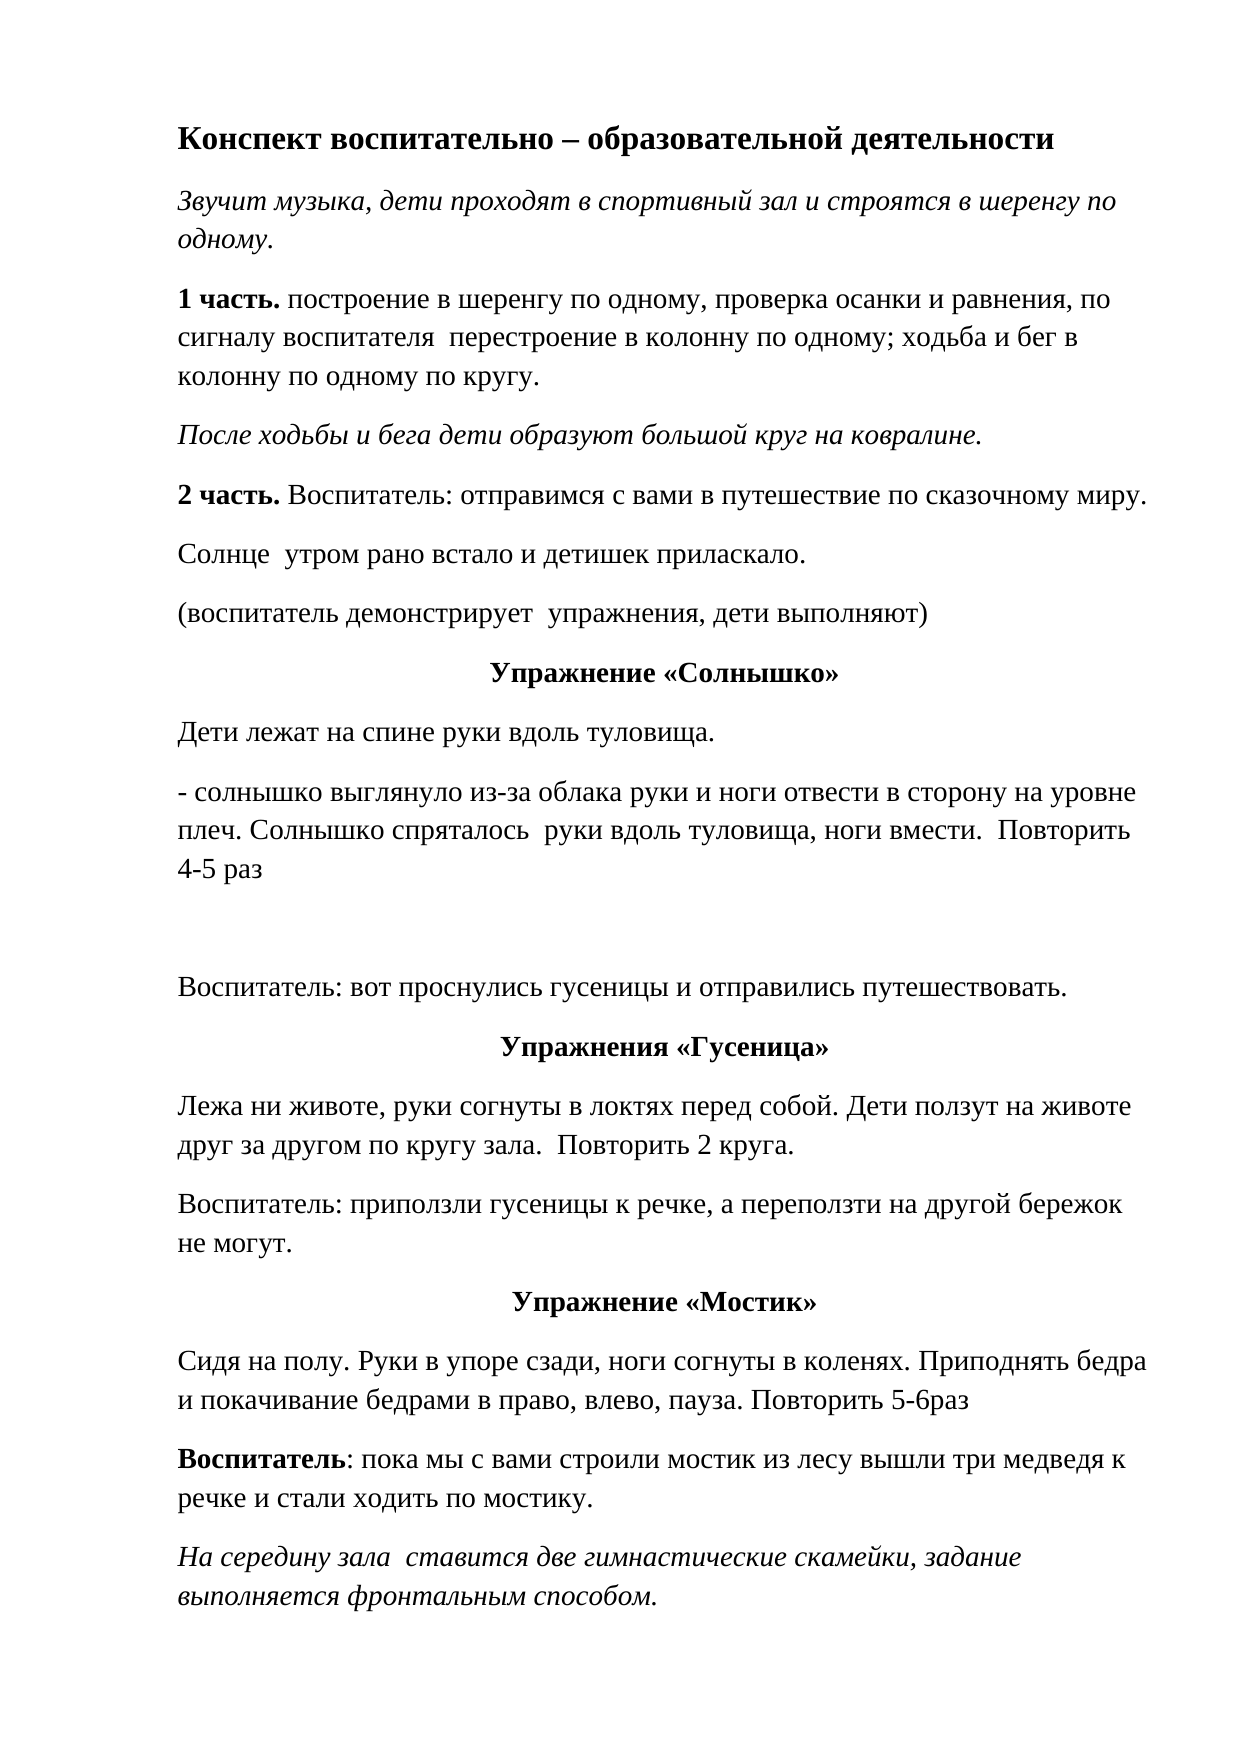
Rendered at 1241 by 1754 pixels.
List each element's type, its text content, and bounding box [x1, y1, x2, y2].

text Воспитатель: приползли гусеницы к речке, а переползти на другой бережок не могут. [177, 1186, 1152, 1258]
text Упражнение «Солнышко» [177, 655, 1152, 688]
text Солнце утром рано встало и детишек приласкало. [177, 536, 1152, 570]
text После ходьбы и бега дети образуют большой круг на ковралине. [177, 417, 1152, 451]
text На середину зала ставится две гимнастические скамейки, задание выполняется фронтальным способом. [177, 1539, 1152, 1611]
text Упражнение «Мостик» [177, 1284, 1152, 1318]
text 2 часть. Воспитатель: отправимся с вами в путешествие по сказочному миру. [177, 477, 1152, 510]
text Конспект воспитательно – образовательной деятельности [177, 118, 1152, 156]
text Упражнения «Гусеница» [177, 1029, 1152, 1062]
text Лежа ни животе, руки согнуты в локтях перед собой. Дети ползут на животе друг за другом по кругу зала. Повторить 2 круга. [177, 1088, 1152, 1160]
text Воспитатель: вот проснулись гусеницы и отправились путешествовать. [177, 969, 1152, 1003]
text 1 часть. построение в шеренгу по одному, проверка осанки и равнения, по сигналу воспитателя перестроение в колонну по одному; ходьба и бег в колонну по одному по кругу. [177, 281, 1152, 392]
text Звучит музыка, дети проходят в спортивный зал и строятся в шеренгу по одному. [177, 183, 1152, 255]
text Воспитатель: пока мы с вами строили мостик из лесу вышли три медведя к речке и стали ходить по мостику. [177, 1441, 1152, 1513]
text Дети лежат на спине руки вдоль туловища. [177, 714, 1152, 748]
text - солнышко выглянуло из-за облака руки и ноги отвести в сторону на уровне плеч. Солнышко спряталось руки вдоль туловища, ноги вмести. Повторить 4-5 раз [177, 774, 1152, 884]
text (воспитатель демонстрирует упражнения, дети выполняют) [177, 596, 1152, 629]
text Сидя на полу. Руки в упоре сзади, ноги согнуты в коленях. Приподнять бедра и покачивание бедрами в право, влево, пауза. Повторить 5-6раз [177, 1343, 1152, 1416]
